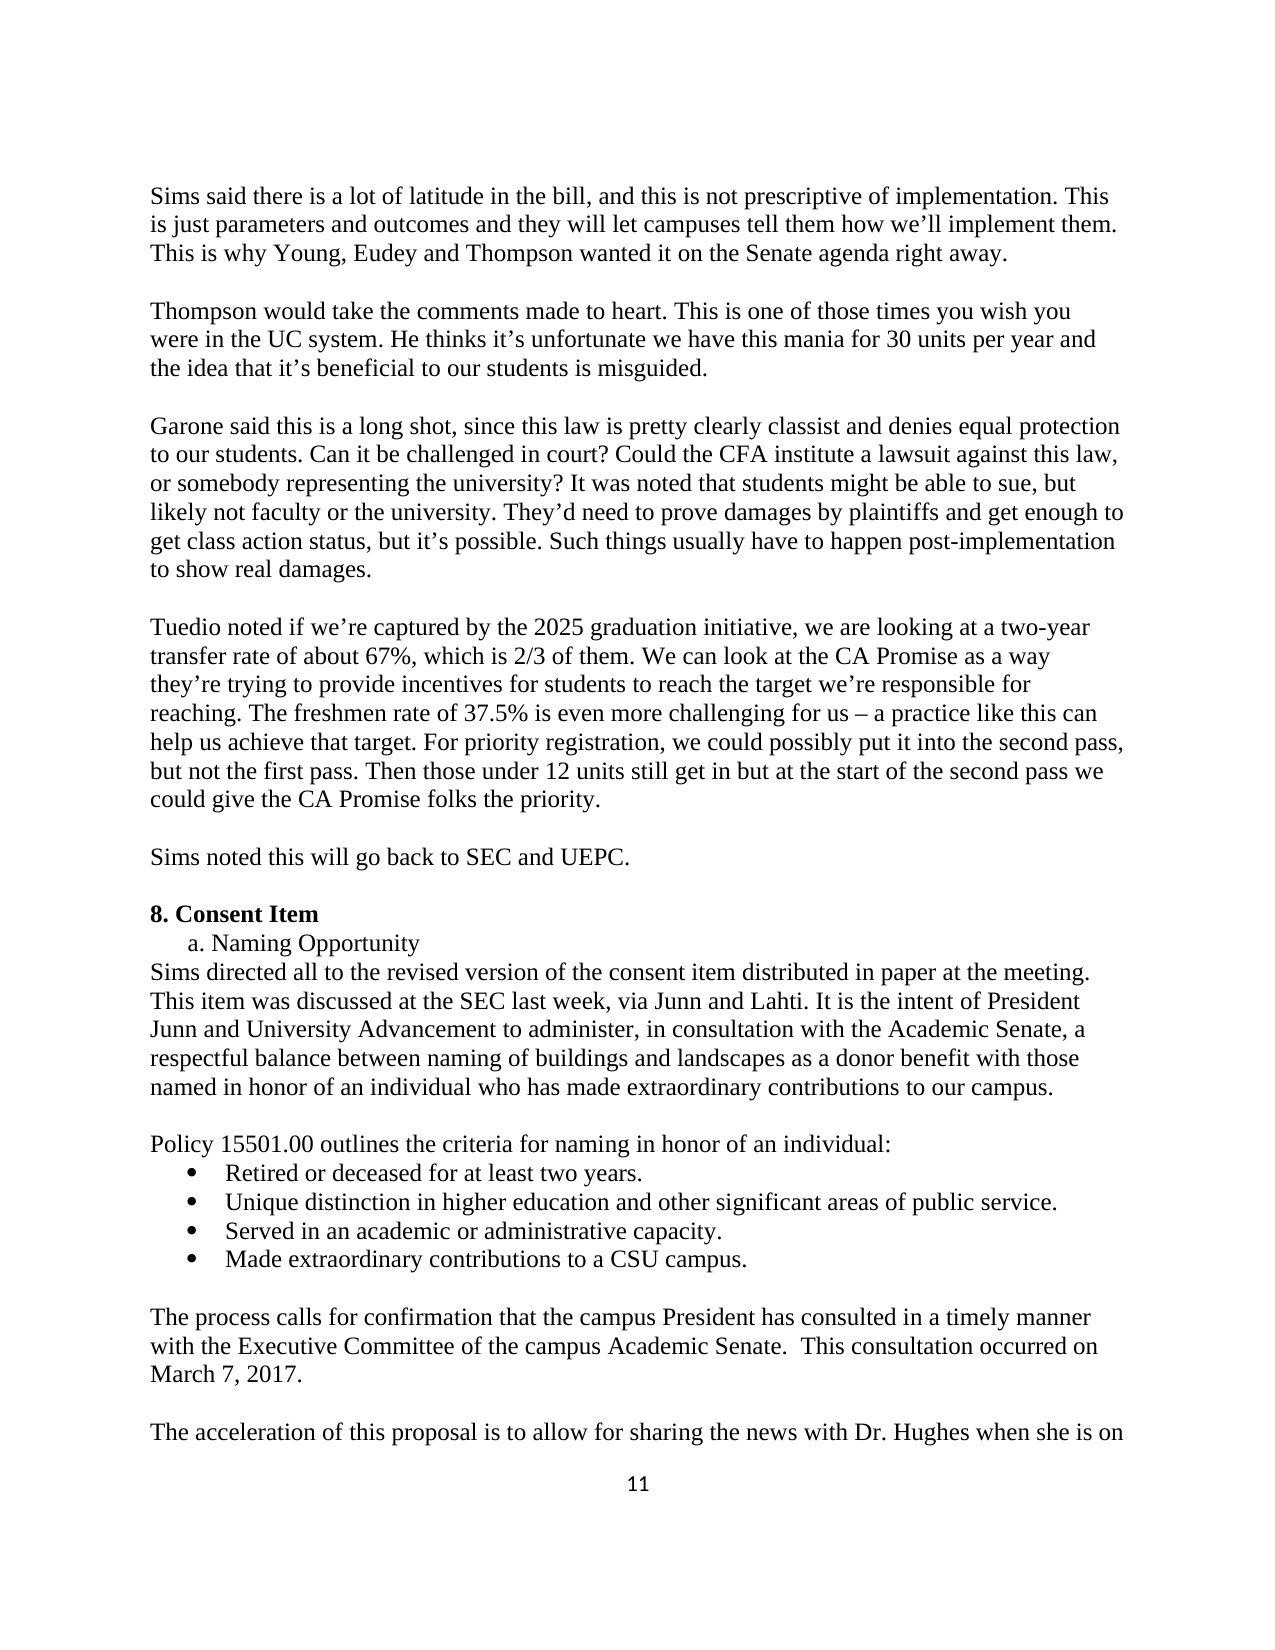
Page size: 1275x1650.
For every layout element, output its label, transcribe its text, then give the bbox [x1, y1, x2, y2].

text 8. Consent Item [150, 899, 1125, 928]
list Retired or deceased for at least two years. [187, 1158, 1125, 1187]
text Thompson would take the comments made to heart. This is one of those times you wish you were in the UC system. He thinks it’s unfortunate we have this mania for 30 units per year and the idea that it’s beneficial to our students is misguided. [150, 296, 1125, 382]
text Garone said this is a long shot, since this law is pretty clearly classist and denies equal protection to our students. Can it be challenged in court? Could the CFA institute a lawsuit against this law, or somebody representing the university? It was noted that students might be able to sue, but likely not faculty or the university. They’d need to prove damages by plaintiffs and get enough to get class action status, but it’s possible. Such things usually have to happen post-implementation to show real damages. [150, 411, 1125, 583]
text a. Naming Opportunity [150, 928, 1125, 957]
text Sims directed all to the revised version of the consent item distributed in paper at the meeting. This item was discussed at the SEC last week, via Junn and Lahti. It is the intent of President Junn and University Advancement to administer, in consultation with the Academic Senate, a respectful balance between naming of buildings and landscapes as a donor benefit with those named in honor of an individual who has made extraordinary contributions to our campus. [150, 957, 1125, 1101]
text Sims said there is a lot of latitude in the bill, and this is not prescriptive of implementation. This is just parameters and outcomes and they will let campuses tell them how we’ll implement them. This is why Young, Eudey and Thompson wanted it on the Senate agenda right away. [150, 181, 1125, 267]
list Made extraordinary contributions to a CSU campus. [187, 1244, 1125, 1273]
text Policy 15501.00 outlines the criteria for naming in honor of an individual: [150, 1129, 1125, 1158]
list Served in an academic or administrative capacity. [187, 1216, 1125, 1244]
text The process calls for confirmation that the campus President has consulted in a timely manner with the Executive Committee of the campus Academic Senate. This consultation occurred on March 7, 2017. [150, 1302, 1125, 1388]
list Unique distinction in higher education and other significant areas of public service. [187, 1187, 1125, 1216]
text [150, 1417, 1125, 1446]
text Tuedio noted if we’re captured by the 2025 graduation initiative, we are looking at a two-year transfer rate of about 67%, which is 2/3 of them. We can look at the CA Promise as a way they’re trying to provide incentives for students to reach the target we’re responsible for reaching. The freshmen rate of 37.5% is even more challenging for us – a practice like this can help us achieve that target. For priority registration, we could possibly put it into the second pass, but not the first pass. Then those under 12 units still get in but at the start of the second pass we could give the CA Promise folks the priority. [150, 612, 1125, 813]
text Sims noted this will go back to SEC and UEPC. [150, 842, 1125, 871]
